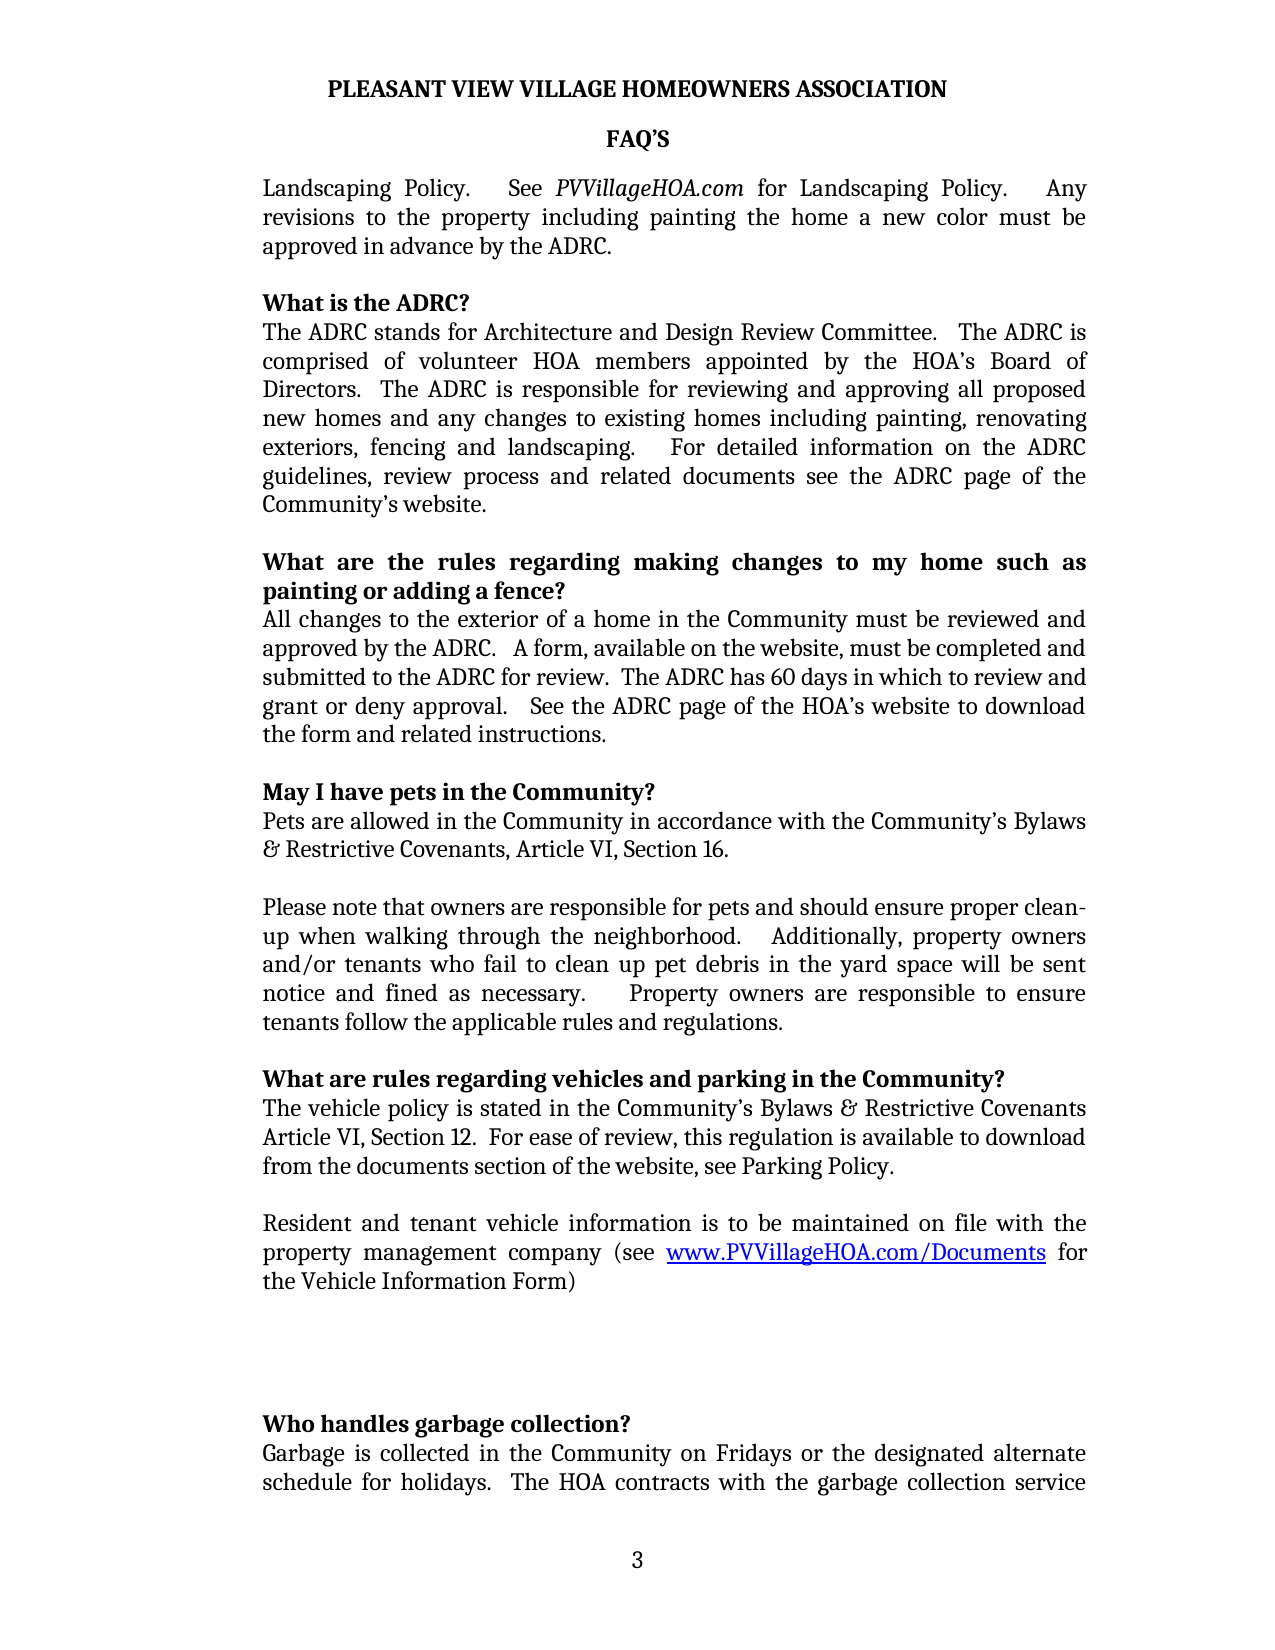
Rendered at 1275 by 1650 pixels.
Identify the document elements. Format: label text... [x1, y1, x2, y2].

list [262, 174, 1087, 260]
list All changes to the exterior of a home in the Community must be reviewed and approved by the ADRC. A form, available on the website, must be completed and submitted to the ADRC for review. The ADRC has 60 days in which to review and grant or deny approval. See the ADRC page of the HOA’s website to download the form and related instructions. [262, 605, 1087, 749]
list Please note that owners are responsible for pets and should ensure proper clean-up when walking through the neighborhood. Additionally, property owners and/or tenants who fail to clean up pet debris in the yard space will be sent notice and fined as necessary. Property owners are responsible to ensure tenants follow the applicable rules and regulations. [262, 893, 1087, 1037]
list The ADRC stands for Architecture and Design Review Committee. The ADRC is comprised of volunteer HOA members appointed by the HOA’s Board of Directors. The ADRC is responsible for reviewing and approving all proposed new homes and any changes to existing homes including painting, renovating exteriors, fencing and landscaping. For detailed information on the ADRC guidelines, review process and related documents see the ADRC page of the Community’s website. [262, 318, 1087, 519]
list May I have pets in the Community? [262, 778, 1087, 807]
list What are the rules regarding making changes to my home such as painting or adding a fence? [262, 548, 1087, 605]
list What is the ADRC? [262, 289, 1087, 318]
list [262, 1439, 1087, 1497]
list What are rules regarding vehicles and parking in the Community? [262, 1065, 1087, 1094]
list Resident and tenant vehicle information is to be maintained on file with the property management company (see www.PVVillageHOA.com/Documents for the Vehicle Information Form) [262, 1209, 1087, 1295]
list Who handles garbage collection? [262, 1410, 1087, 1439]
list The vehicle policy is stated in the Community’s Bylaws & Restrictive Covenants Article VI, Section 12. For ease of review, this regulation is available to download from the documents section of the website, see Parking Policy. [262, 1094, 1087, 1180]
list Pets are allowed in the Community in accordance with the Community’s Bylaws & Restrictive Covenants, Article VI, Section 16. [262, 807, 1087, 864]
